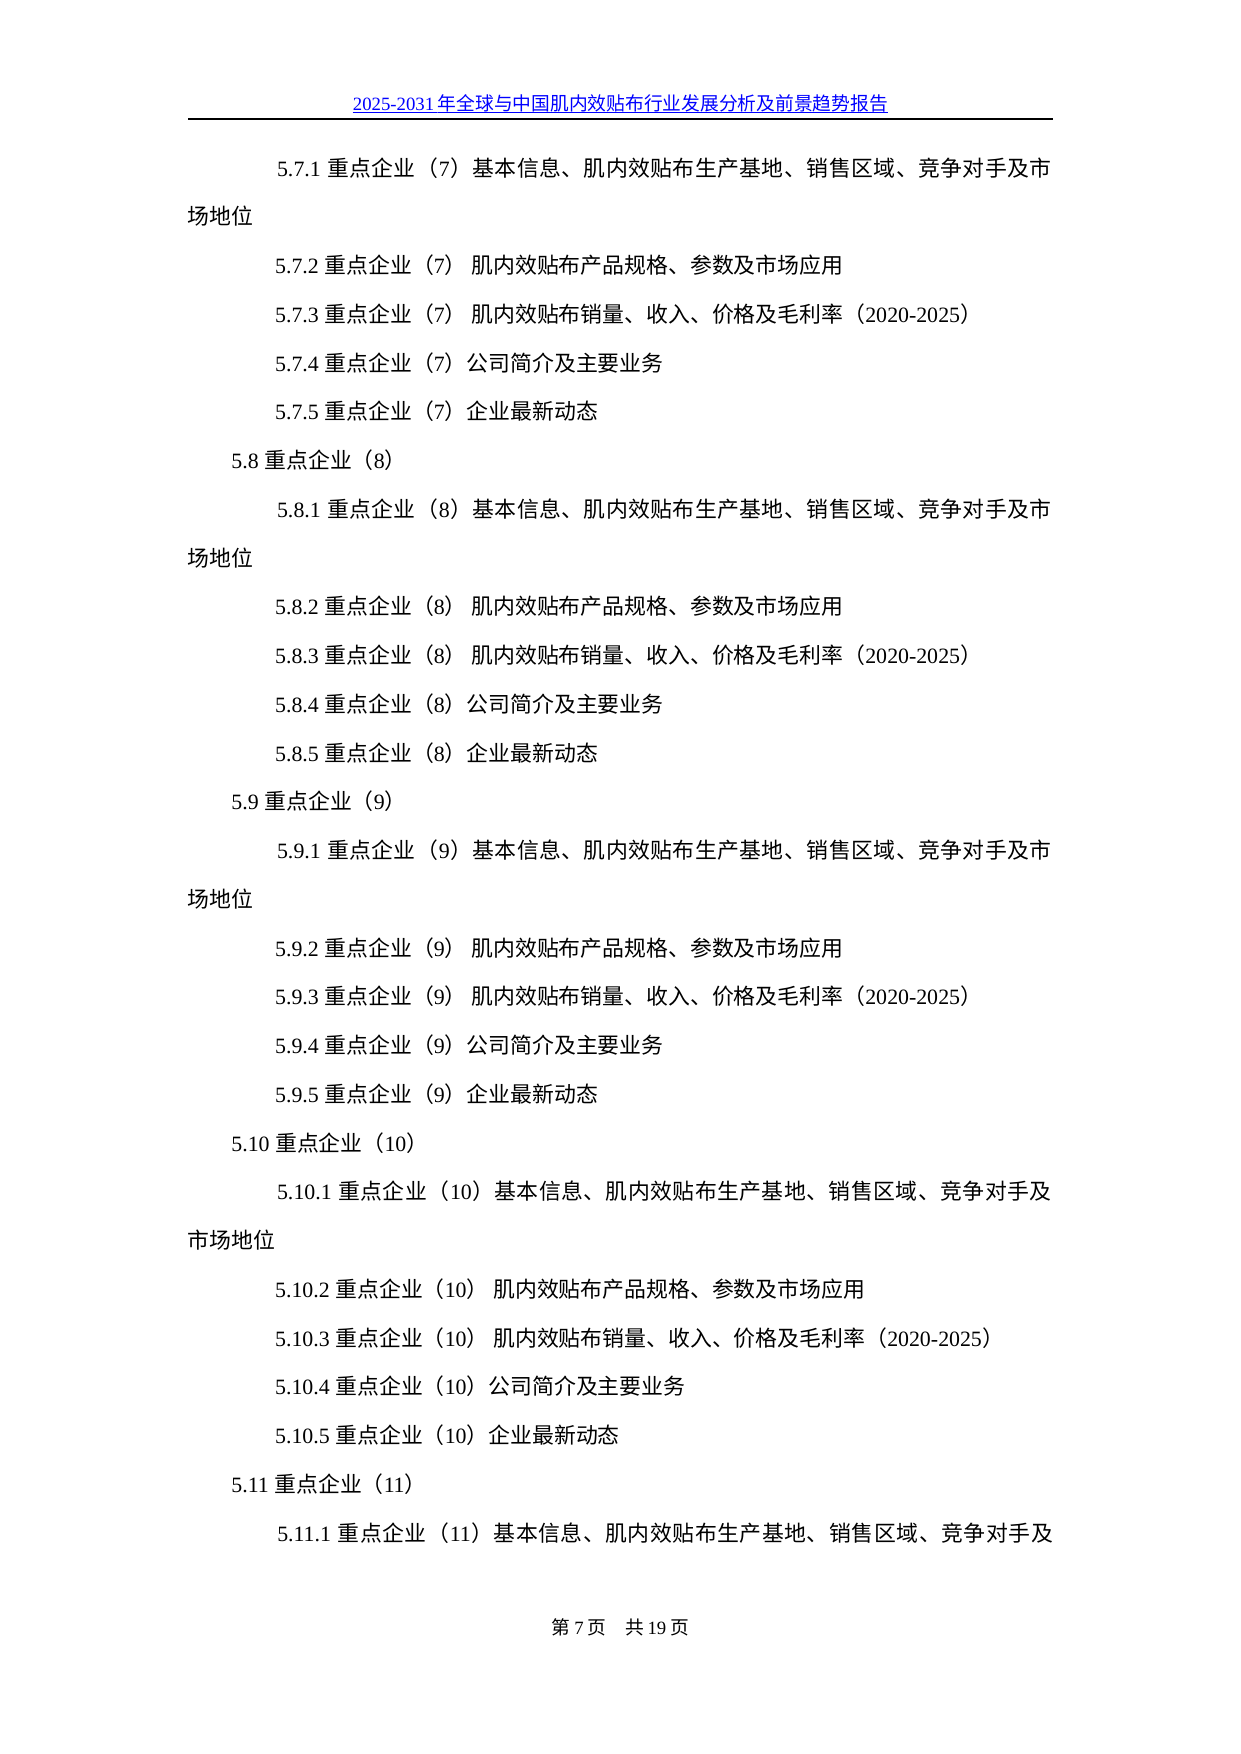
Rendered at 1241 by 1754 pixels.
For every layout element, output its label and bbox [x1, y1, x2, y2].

text [187, 150, 1053, 1548]
